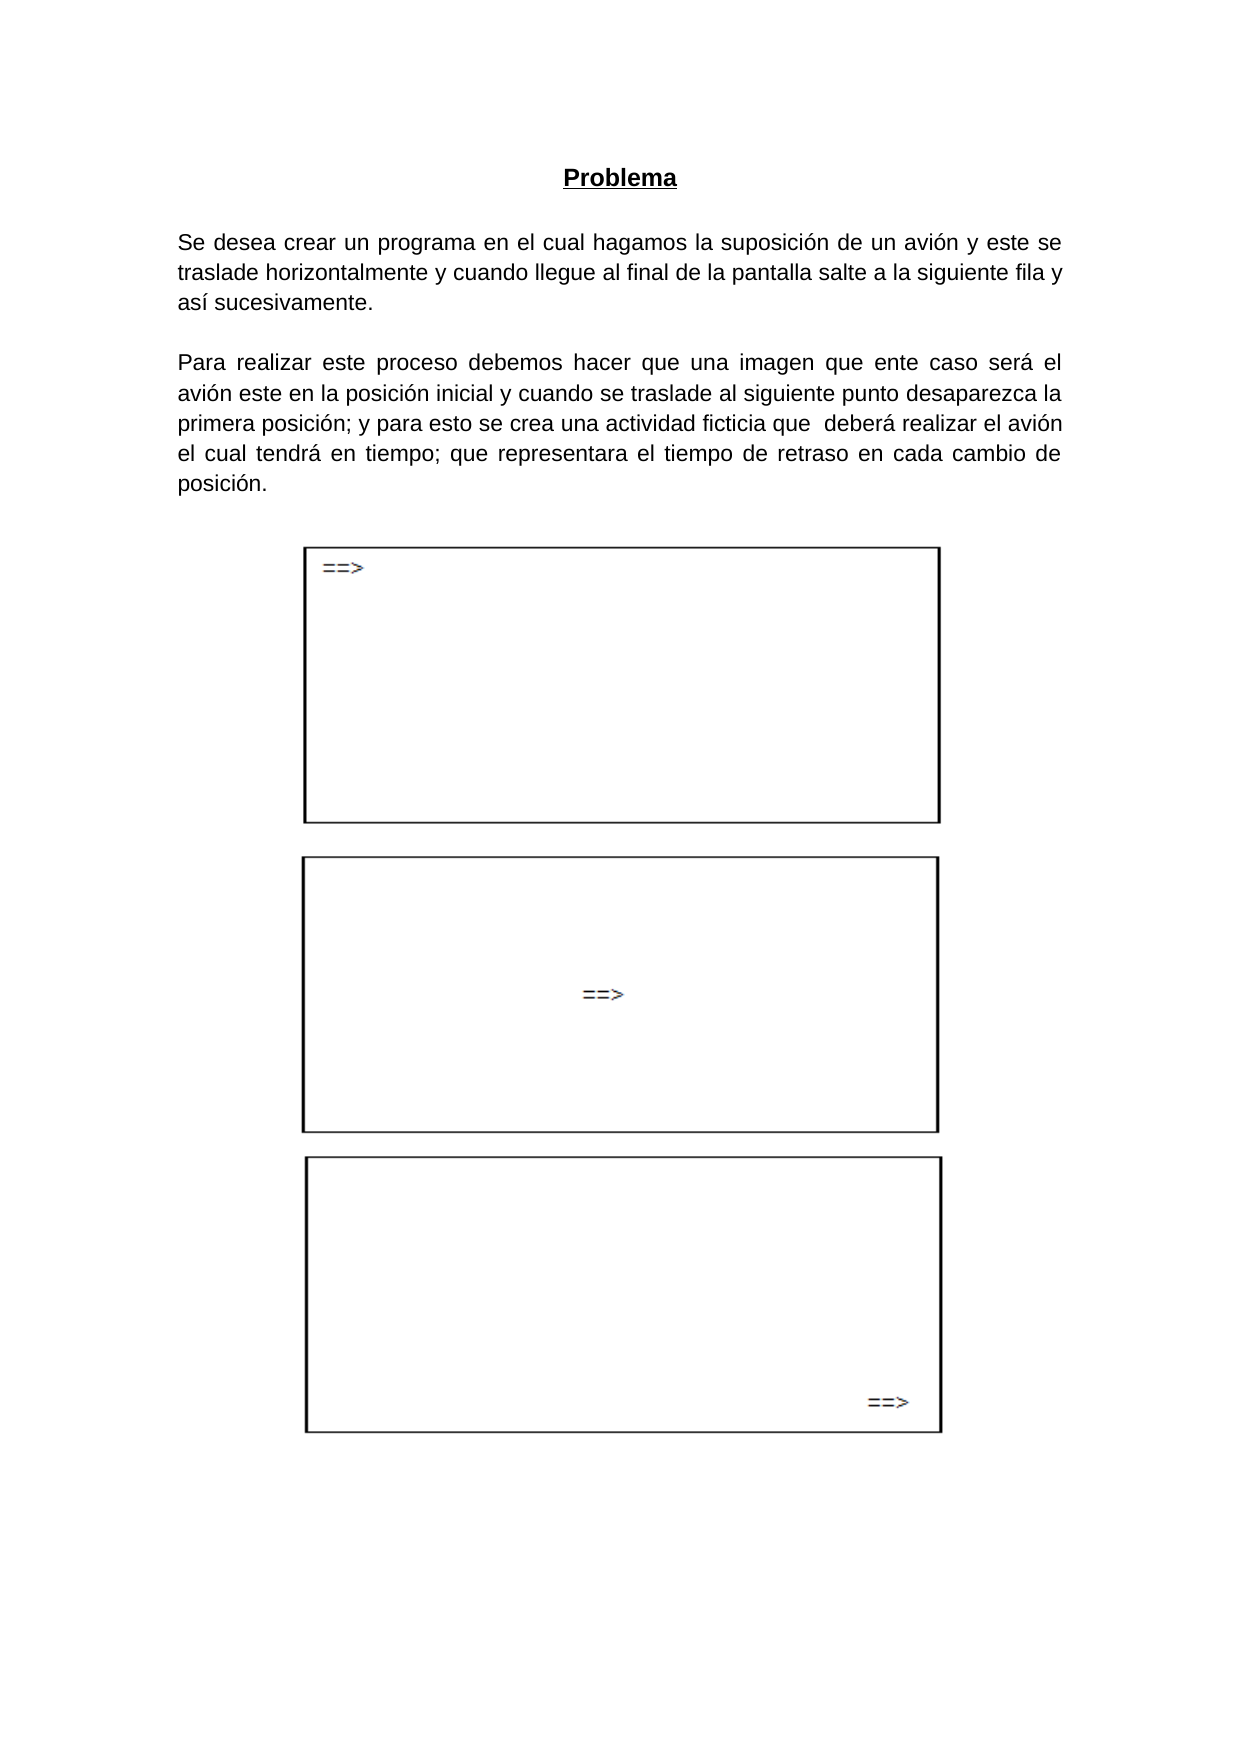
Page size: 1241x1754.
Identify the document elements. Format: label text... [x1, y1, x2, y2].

text Para realizar este proceso debemos hacer que una imagen que ente caso será el avión este en la posición inicial y cuando se traslade al siguiente punto desaparezca la primera posición; y para esto se crea una actividad ficticia que deberá realizar el avión el cual tendrá en tiempo; que representara el tiempo de retraso en cada cambio de posición. [177, 349, 1063, 497]
text Se desea crear un programa en el cual hagamos la suposición de un avión y este se traslade horizontalmente y cuando llegue al final de la pantalla salte a la siguiente fila y así sucesivamente. [177, 228, 1063, 315]
text Problema [177, 162, 1063, 191]
picture [277, 530, 963, 1452]
